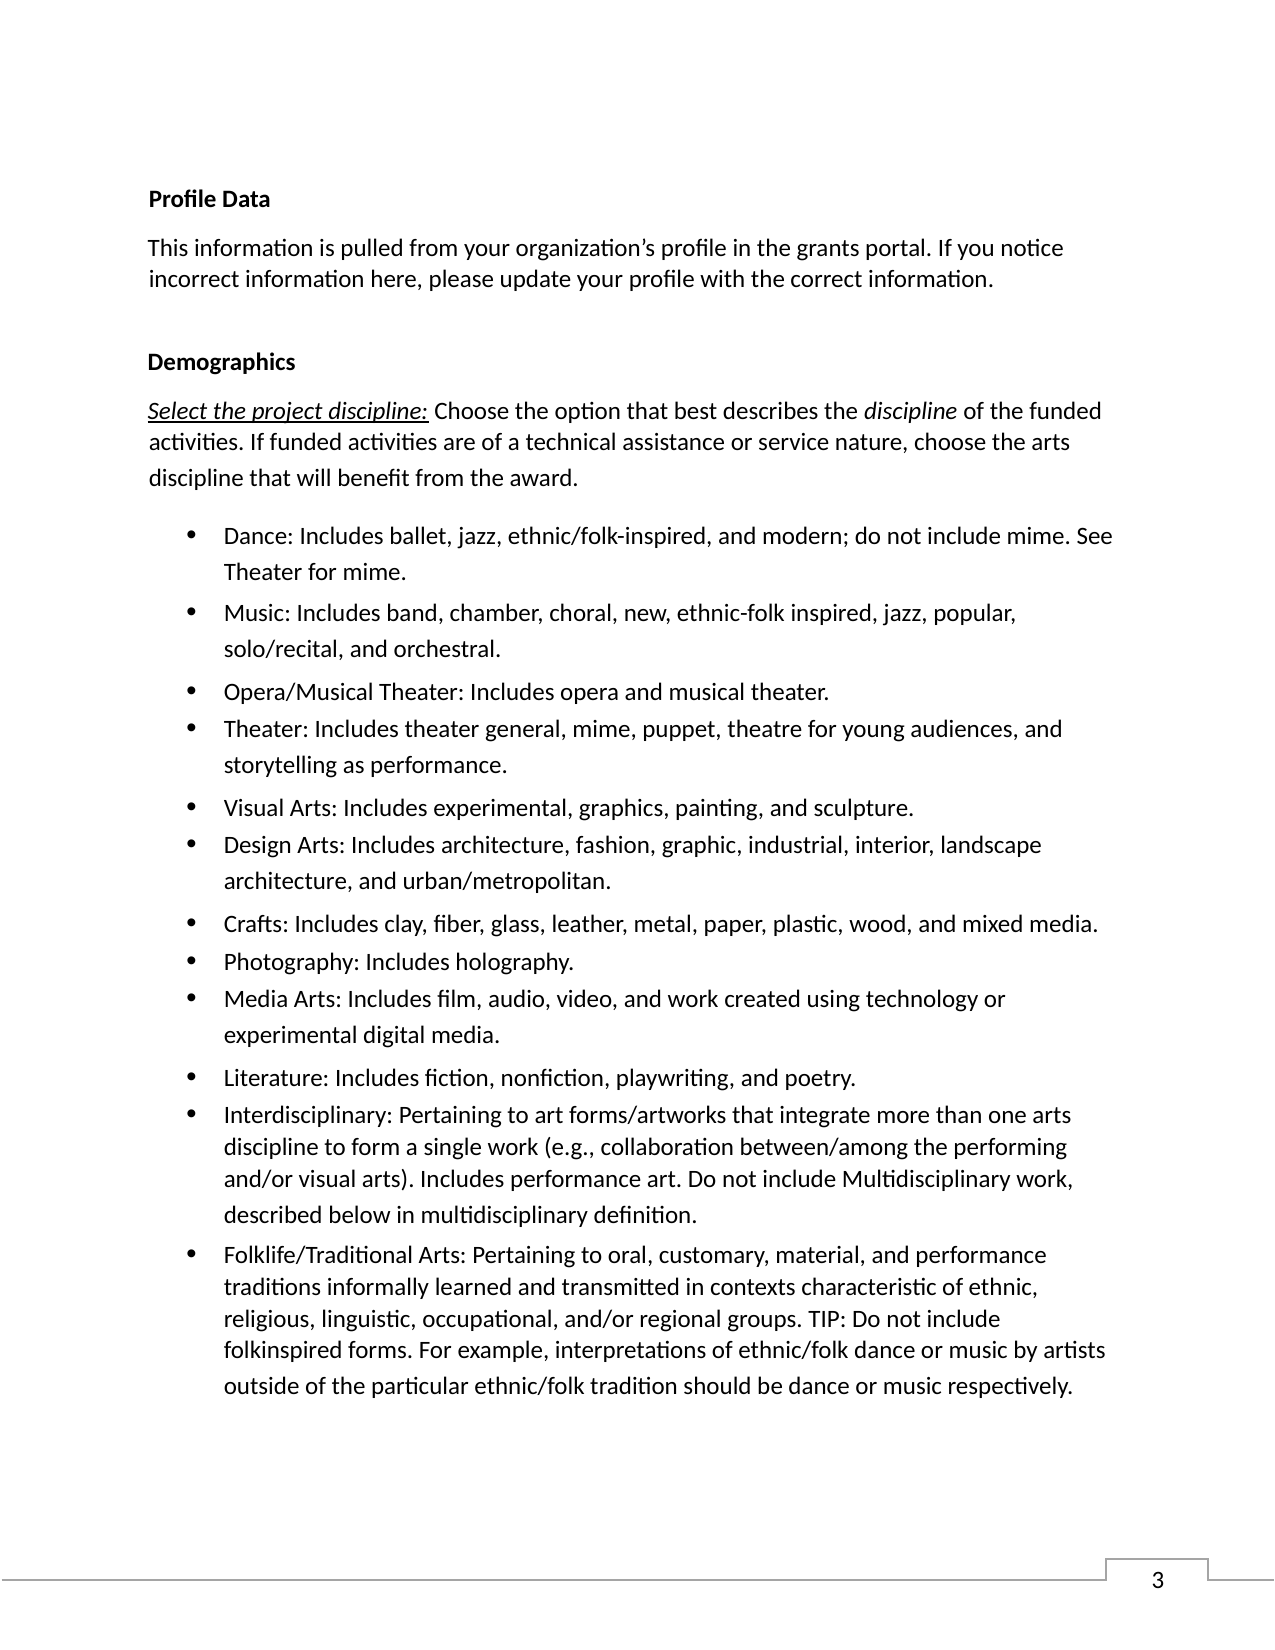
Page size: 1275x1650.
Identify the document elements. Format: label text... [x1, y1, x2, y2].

list Folklife/Traditional Arts: Pertaining to oral, customary, material, and performance traditions informally learned and transmitted in contexts characteristic of ethnic, religious, linguistic, occupational, and/or regional groups. TIP: Do not include folkinspired forms. For example, interpretations of ethnic/folk dance or music by artists outside of the particular ethnic/folk tradition should be dance or music respectively. [186, 1236, 1124, 1402]
list Opera/Musical Theater: Includes opera and musical theater. [186, 672, 1124, 707]
text Profile Data [148, 183, 1124, 213]
text Select the project discipline: Choose the option that best describes the discipline of the funded activities. If funded activities are of a technical assistance or service nature, choose the arts discipline that will benefit from the award. [147, 395, 1124, 494]
text Demographics [147, 346, 1124, 376]
list Media Arts: Includes film, audio, video, and work created using technology or experimental digital media. [186, 981, 1124, 1051]
list Crafts: Includes clay, fiber, glass, leather, metal, paper, plastic, wood, and mixed media. [186, 904, 1124, 940]
list Dance: Includes ballet, jazz, ethnic/folk-inspired, and modern; do not include mime. See Theater for mime. [186, 517, 1124, 587]
list Music: Includes band, chamber, choral, new, ethnic-folk inspired, jazz, popular, solo/recital, and orchestral. [186, 594, 1124, 665]
picture [1122, 1560, 1192, 1587]
list Photography: Includes holography. [186, 942, 1124, 978]
list Visual Arts: Includes experimental, graphics, painting, and sculpture. [186, 788, 1124, 823]
list Theater: Includes theater general, mime, puppet, theatre for young audiences, and storytelling as performance. [186, 710, 1124, 781]
list Literature: Includes fiction, nonfiction, playwriting, and poetry. [186, 1058, 1124, 1094]
list Design Arts: Includes architecture, fashion, graphic, industrial, interior, landscape architecture, and urban/metropolitan. [186, 826, 1124, 897]
list Interdisciplinary: Pertaining to art forms/artworks that integrate more than one arts discipline to form a single work (e.g., collaboration between/among the performing and/or visual arts). Includes performance art. Do not include Multidisciplinary work, described below in multidisciplinary definition. [186, 1096, 1124, 1230]
